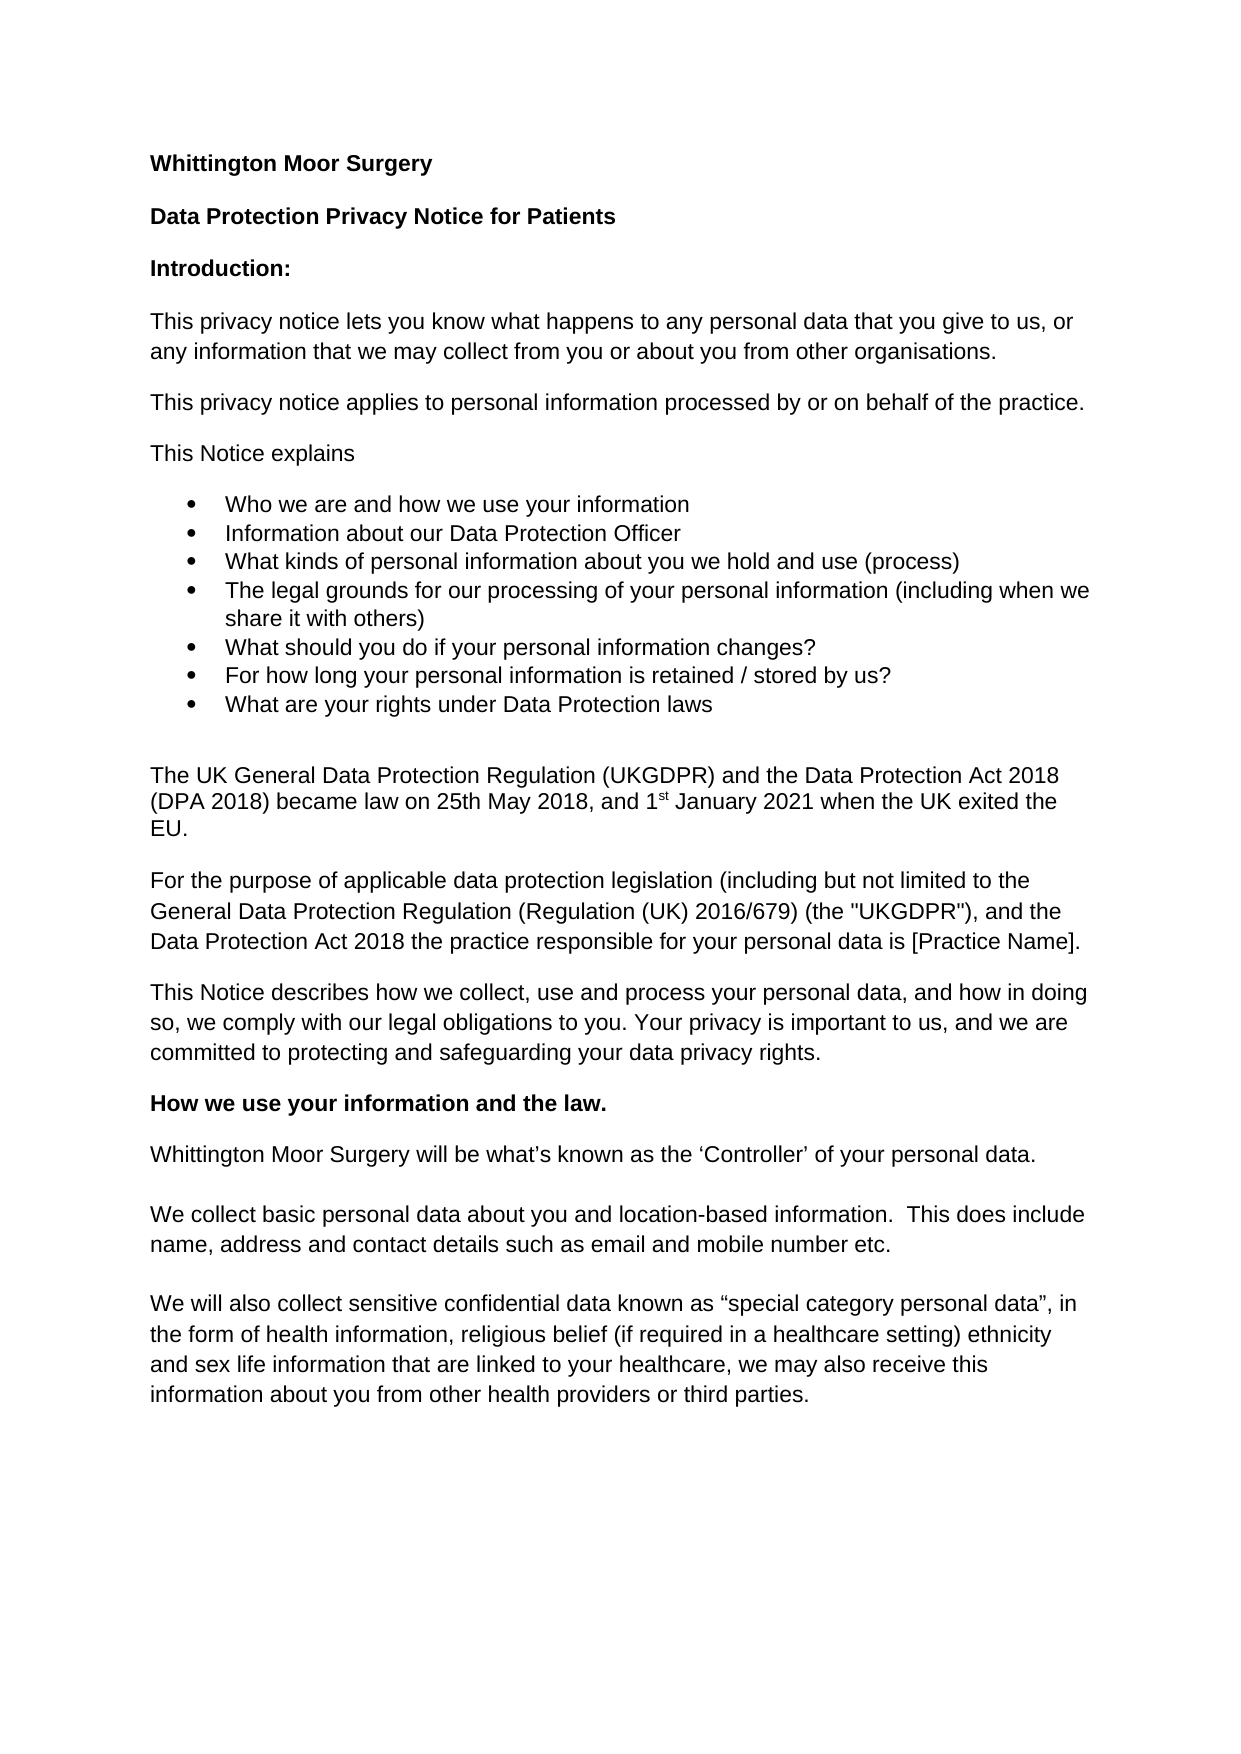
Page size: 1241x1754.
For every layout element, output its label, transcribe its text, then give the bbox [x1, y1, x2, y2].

text The UK General Data Protection Regulation (UKGDPR) and the Data Protection Act 2018 (DPA 2018) became law on 25th May 2018, and 1st January 2021 when the UK exited the EU. [150, 762, 1090, 841]
list What are your rights under Data Protection laws [187, 691, 1090, 717]
text This Notice explains [150, 440, 1090, 467]
list What kinds of personal information about you we hold and use (process) [187, 548, 1090, 575]
text We will also collect sensitive confidential data known as “special category personal data”, in the form of health information, religious belief (if required in a healthcare setting) ethnicity and sex life information that are linked to your healthcare, we may also receive this information about you from other health providers or third parties. [150, 1290, 1090, 1407]
text This privacy notice applies to personal information processed by or on behalf of the practice. [150, 389, 1090, 416]
list The legal grounds for our processing of your personal information (including when we share it with others) [187, 577, 1090, 632]
list For how long your personal information is retained / stored by us? [187, 662, 1090, 688]
list What should you do if your personal information changes? [187, 634, 1090, 660]
text This Notice describes how we collect, use and process your personal data, and how in doing so, we comply with our legal obligations to you. Your privacy is important to us, and we are committed to protecting and safeguarding your data privacy rights. [150, 979, 1090, 1066]
text This privacy notice lets you know what happens to any personal data that you give to us, or any information that we may collect from you or about you from other organisations. [150, 308, 1090, 365]
text Introduction: [150, 255, 1090, 282]
list Information about our Data Protection Officer [187, 520, 1090, 546]
text We collect basic personal data about you and location-based information. This does include name, address and contact details such as email and mobile number etc. [150, 1201, 1090, 1257]
text Whittington Moor Surgery will be what’s known as the ‘Controller’ of your personal data. [150, 1141, 1090, 1168]
list Who we are and how we use your information [187, 491, 1090, 518]
text How we use your information and the law. [150, 1090, 1090, 1117]
text Data Protection Privacy Notice for Patients [150, 203, 1090, 229]
text For the purpose of applicable data protection legislation (including but not limited to the General Data Protection Regulation (Regulation (UK) 2016/679) (the "UKGDPR"), and the Data Protection Act 2018 the practice responsible for your personal data is [Practice Name]. [150, 867, 1090, 954]
text Whittington Moor Surgery [150, 150, 1090, 176]
